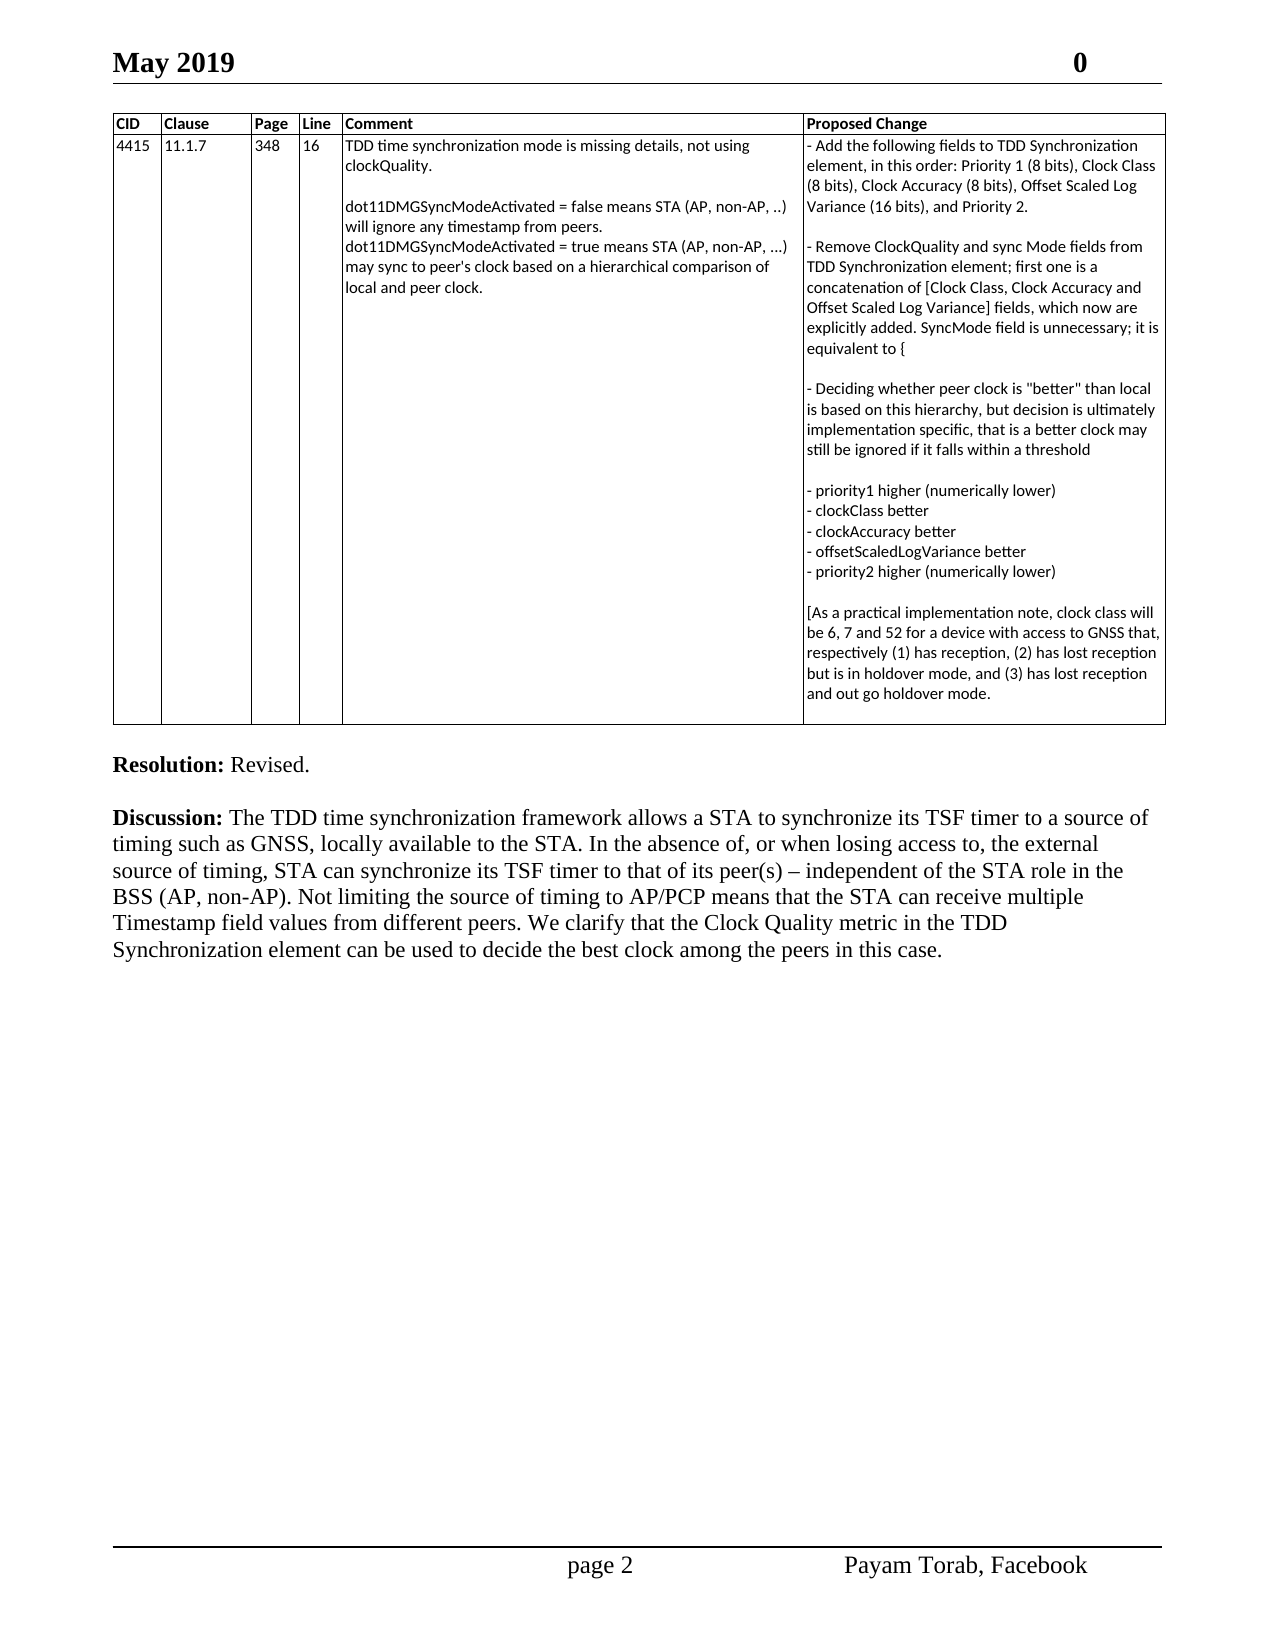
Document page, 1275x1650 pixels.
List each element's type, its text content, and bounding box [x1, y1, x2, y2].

table_cell 4415 [114, 135, 161, 724]
table_header Proposed Change [804, 114, 1165, 134]
table_cell - Add the following fields to TDD Synchronization element, in this order: Priority 1 (8 bits), Clock Class (8 bits), Clock Accuracy (8 bits), Offset Scaled Log Variance (16 bits), and Priority 2. - Remove ClockQuality and sync Mode fields from TDD Synchronization element; first one is a concatenation of [Clock Class, Clock Accuracy and Offset Scaled Log Variance] fields, which now are explicitly added. SyncMode field is unnecessary; it is equivalent to { - Deciding whether peer clock is "better" than local is based on this hierarchy, but decision is ultimately implementation specific, that is a better clock may still be ignored if it falls within a threshold - priority1 higher (numerically lower) - clockClass better - clockAccuracy better - offsetScaledLogVariance better - priority2 higher (numerically lower) [As a practical implementation note, clock class will be 6, 7 and 52 for a device with access to GNSS that, respectively (1) has reception, (2) has lost reception but is in holdover mode, and (3) has lost reception and out go holdover mode. [804, 135, 1165, 724]
table_header Clause [162, 114, 251, 134]
table_header Page [252, 114, 299, 134]
table_header Comment [343, 114, 803, 134]
table_header Line [300, 114, 342, 134]
table_cell 348 [252, 135, 299, 724]
table_header CID [114, 114, 161, 134]
text Resolution: Revised. [112, 751, 1162, 778]
table_cell TDD time synchronization mode is missing details, not using clockQuality. dot11DMGSyncModeActivated = false means STA (AP, non-AP, ..) will ignore any timestamp from peers. dot11DMGSyncModeActivated = true means STA (AP, non-AP, ...) may sync to peer's clock based on a hierarchical comparison of local and peer clock. [343, 135, 803, 724]
text Discussion: The TDD time synchronization framework allows a STA to synchronize its TSF timer to a source of timing such as GNSS, locally available to the STA. In the absence of, or when losing access to, the external source of timing, STA can synchronize its TSF timer to that of its peer(s) – independent of the STA role in the BSS (AP, non-AP). Not limiting the source of timing to AP/PCP means that the STA can receive multiple Timestamp field values from different peers. We clarify that the Clock Quality metric in the TDD Synchronization element can be used to decide the best clock among the peers in this case. [112, 804, 1162, 962]
table_cell 16 [300, 135, 342, 724]
table_cell 11.1.7 [162, 135, 251, 724]
